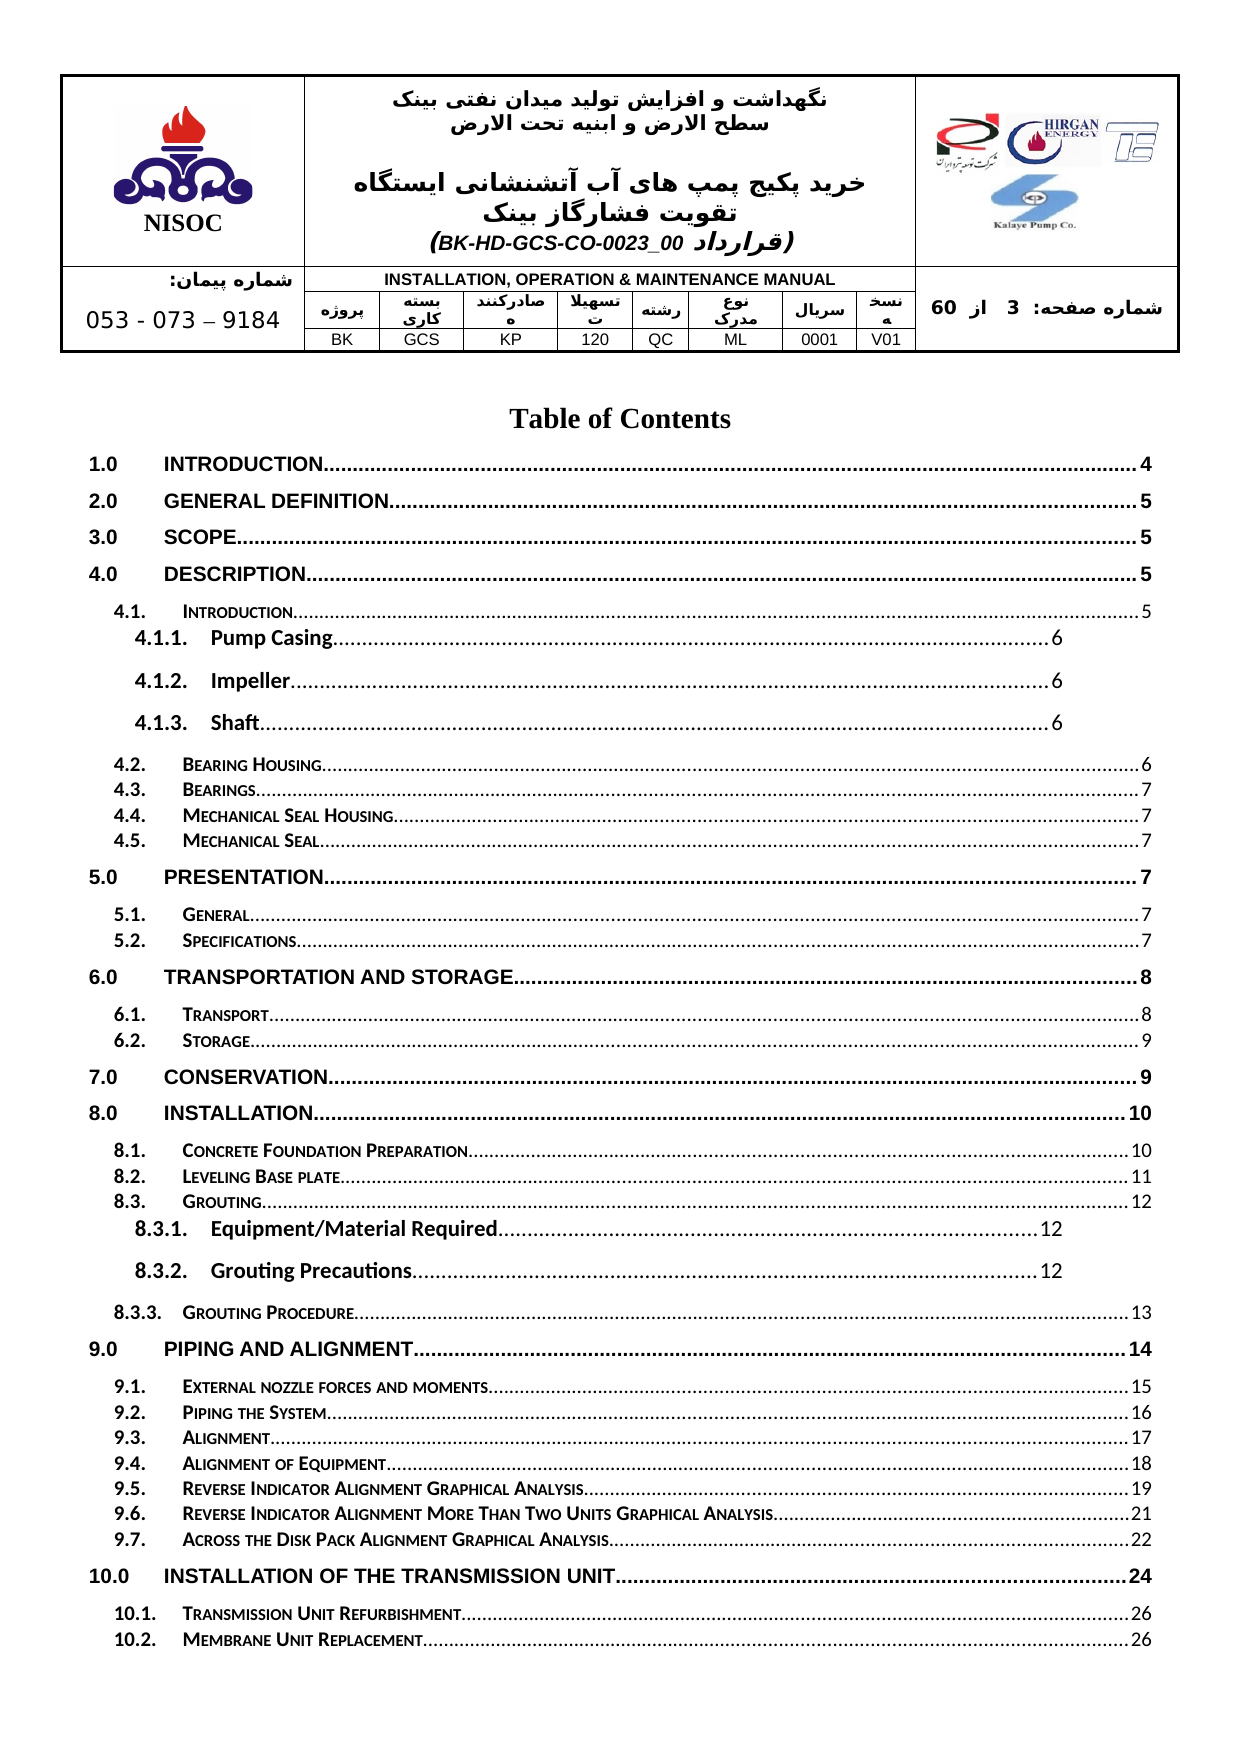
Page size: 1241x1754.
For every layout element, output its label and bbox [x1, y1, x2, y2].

picture [113, 106, 253, 208]
picture [934, 111, 1160, 232]
